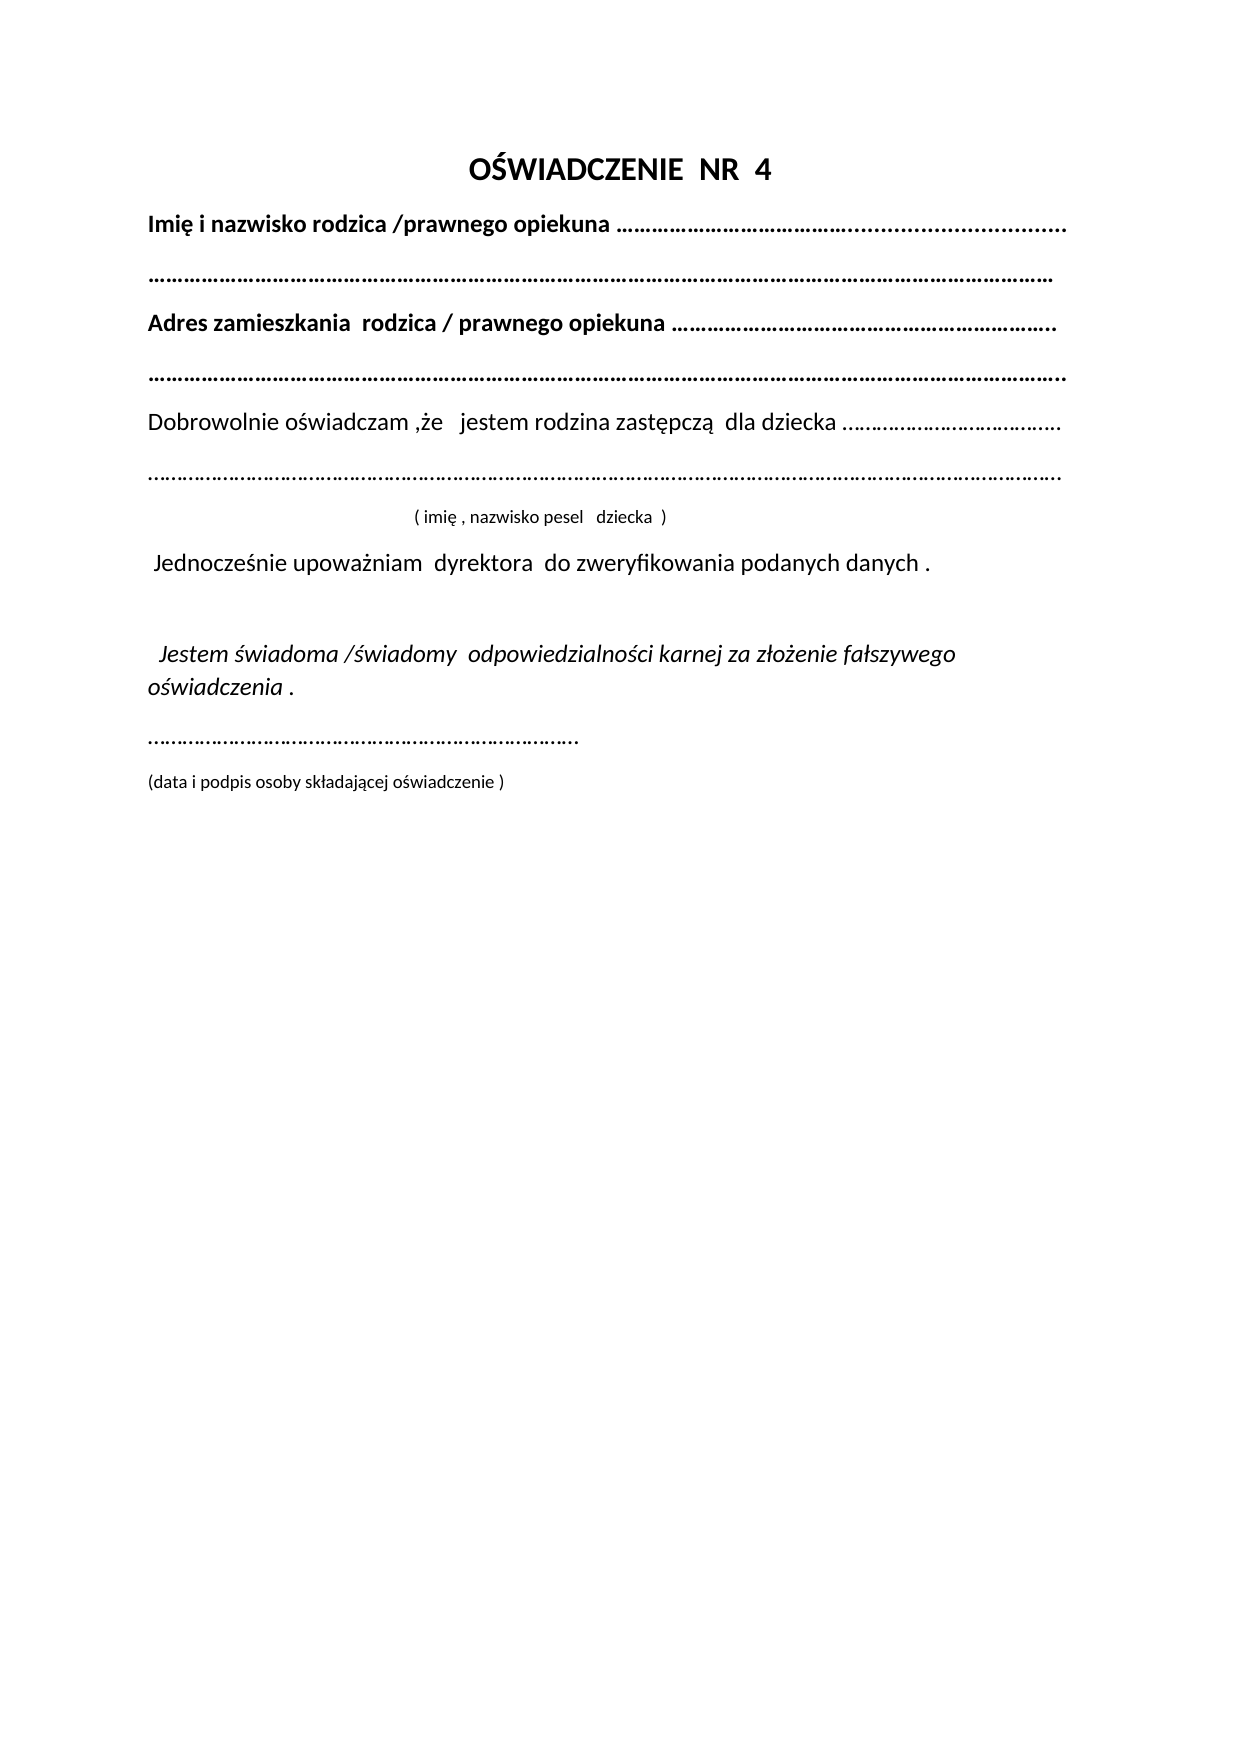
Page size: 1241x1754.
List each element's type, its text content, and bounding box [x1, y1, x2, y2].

text Dobrowolnie oświadczam ,że jestem rodzina zastępczą dla dziecka ……………………………….. [148, 407, 1093, 437]
text Jednocześnie upoważniam dyrektora do zweryfikowania podanych danych . [148, 547, 1093, 578]
text Jestem świadoma /świadomy odpowiedzialności karnej za złożenie fałszywego oświadczenia . [148, 638, 1093, 701]
text ……………………………………………………………………………………………………………………………………… [148, 258, 1093, 288]
text (data i podpis osoby składającej oświadczenie ) [148, 770, 1093, 793]
text OŚWIADCZENIE NR 4 [148, 148, 1093, 188]
text …………………………………………………………………………………………………………………………………………… [148, 456, 1093, 487]
text ( imię , nazwisko pesel dziecka ) [148, 506, 1093, 529]
text ………………………………………………………………… [148, 721, 1093, 751]
text ……………………………………………………………………………………………………………………………………….. [148, 357, 1093, 387]
text Imię i nazwisko rodzica /prawnego opiekuna …………………………………................................. [148, 208, 1093, 239]
text Adres zamieszkania rodzica / prawnego opiekuna ……………………………………………………….. [148, 307, 1093, 338]
